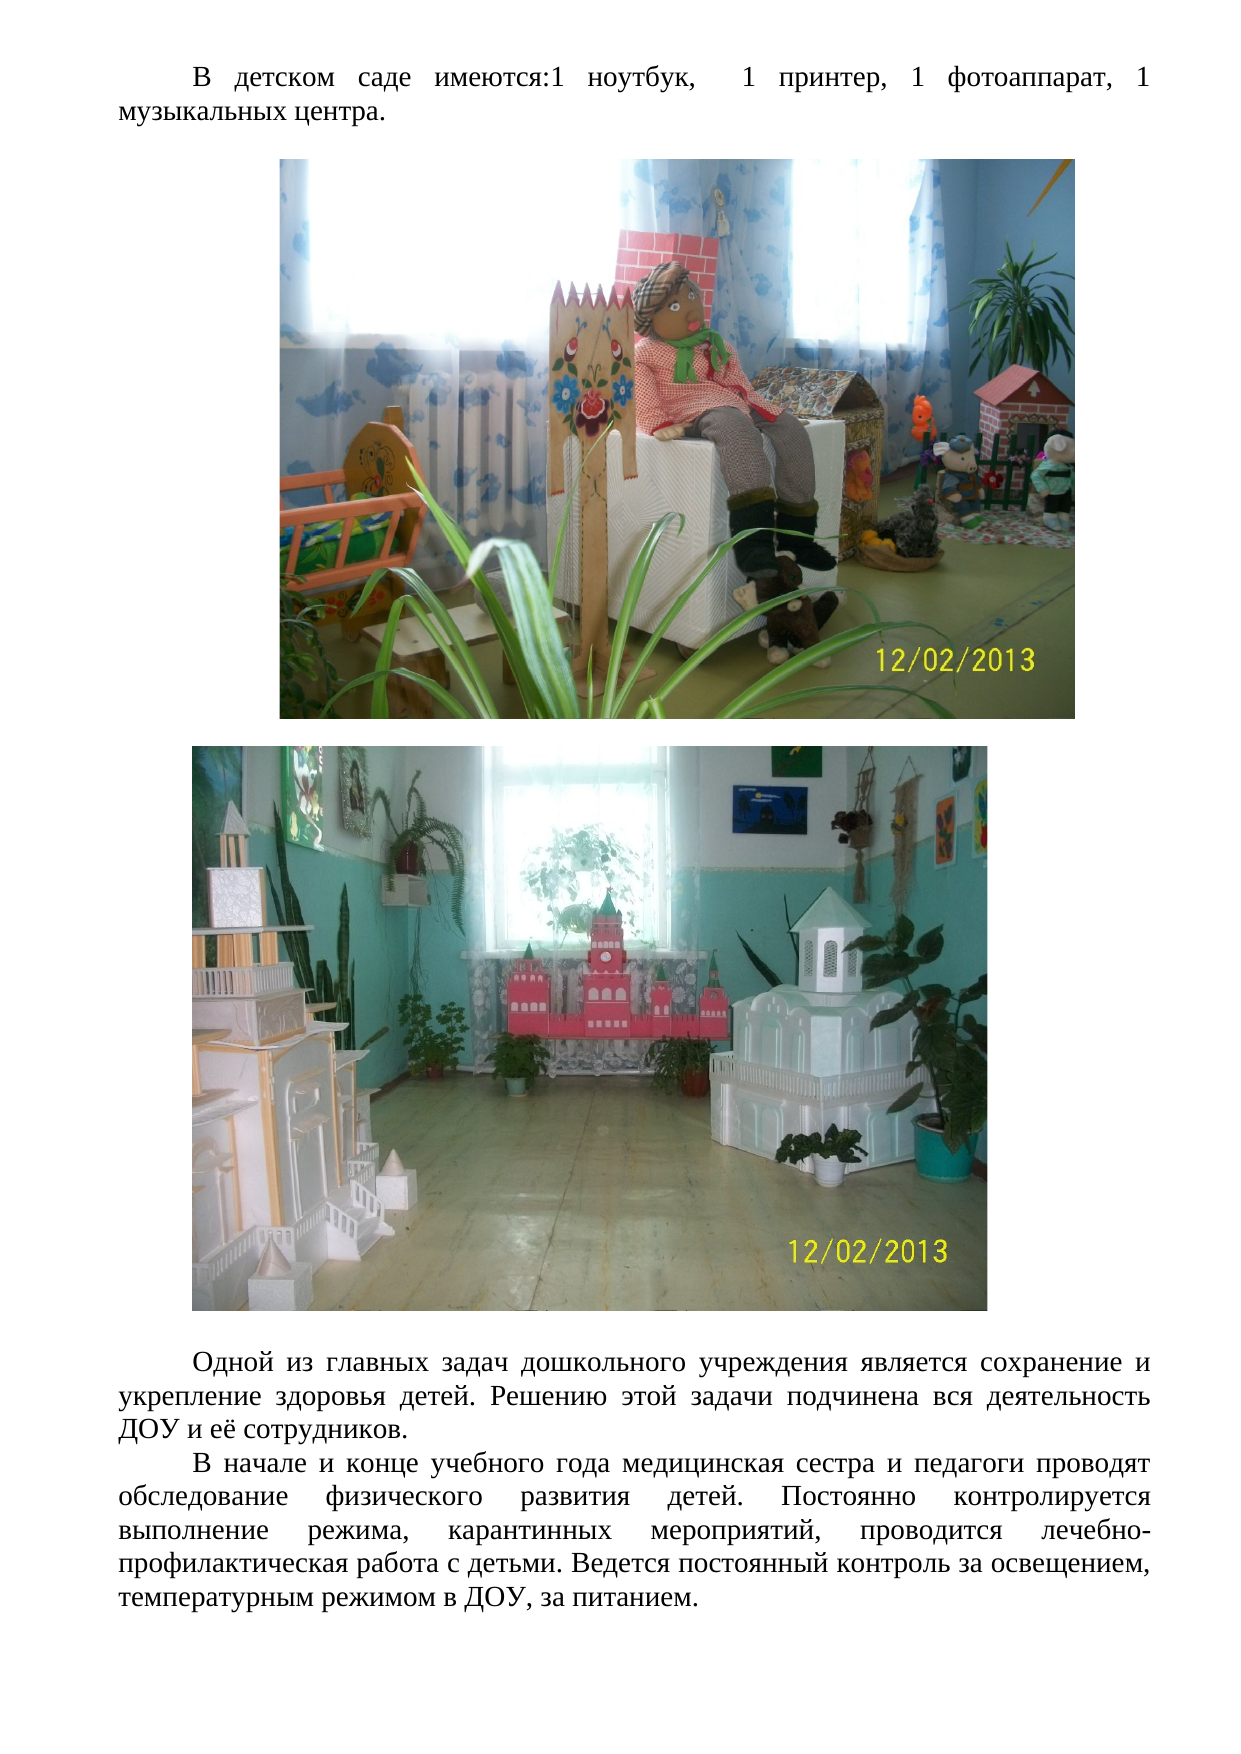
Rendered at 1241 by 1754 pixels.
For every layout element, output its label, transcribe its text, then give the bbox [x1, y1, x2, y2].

text В детском саде имеются:1 ноутбук, 1 принтер, 1 фотоаппарат, 1 музыкальных центра. [118, 59, 1152, 126]
picture [279, 159, 1075, 719]
text В начале и конце учебного года медицинская сестра и педагоги проводят обследование физического развития детей. Постоянно контролируется выполнение режима, карантинных мероприятий, проводится лечебно-профилактическая работа с детьми. Ведется постоянный контроль за освещением, температурным режимом в ДОУ, за питанием. [118, 1445, 1152, 1613]
text Одной из главных задач дошкольного учреждения является сохранение и укрепление здоровья детей. Решению этой задачи подчинена вся деятельность ДОУ и её сотрудников. [118, 1344, 1152, 1445]
picture [192, 746, 988, 1311]
